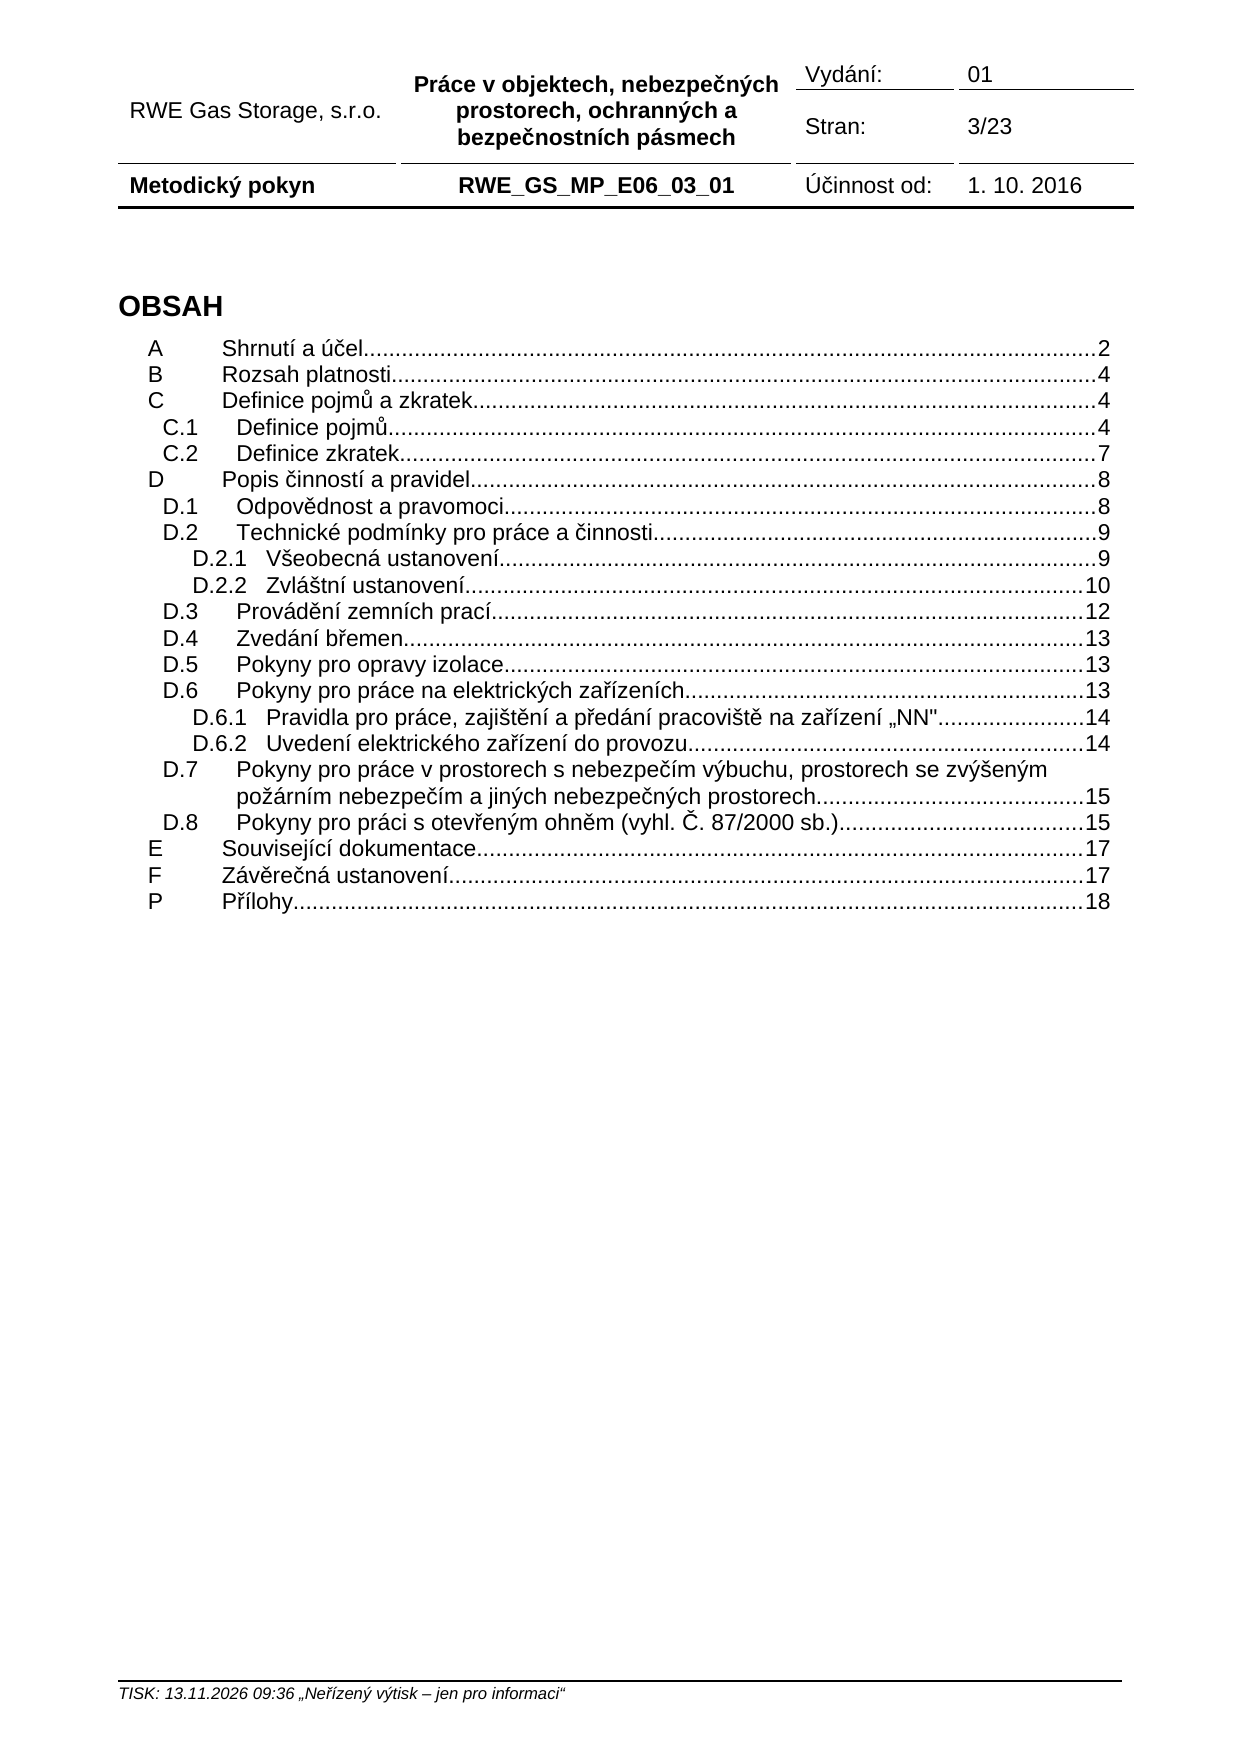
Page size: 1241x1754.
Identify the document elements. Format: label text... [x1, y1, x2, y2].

text D.2 Technické podmínky pro práce a činnosti 9 [162, 519, 1122, 545]
text D.8 Pokyny pro práci s otevřeným ohněm (vyhl. Č. 87/2000 sb.) 15 [162, 809, 1122, 835]
text D.1 Odpovědnost a pravomoci 8 [162, 493, 1122, 519]
text D.4 Zvedání břemen 13 [162, 624, 1122, 651]
text C.1 Definice pojmů 4 [162, 414, 1122, 440]
text A Shrnutí a účel 2 [148, 334, 1122, 361]
text C Definice pojmů a zkratek 4 [148, 387, 1122, 414]
text B Rozsah platnosti 4 [148, 361, 1122, 387]
text Obsah [118, 288, 1122, 322]
text D.2.1 Všeobecná ustanovení 9 [192, 545, 1122, 572]
text D.3 Provádění zemních prací 12 [162, 598, 1122, 624]
text P Přílohy 18 [148, 888, 1122, 914]
text F Závěrečná ustanovení 17 [148, 862, 1122, 888]
text D.2.2 Zvláštní ustanovení 10 [192, 572, 1122, 598]
text D.6.1 Pravidla pro práce, zajištění a předání pracoviště na zařízení „NN" 14 [192, 703, 1122, 730]
text D.7 Pokyny pro práce v prostorech s nebezpečím výbuchu, prostorech se zvýšeným požárním nebezpečím a jiných nebezpečných prostorech. 15 [162, 756, 1122, 809]
text E Související dokumentace 17 [148, 835, 1122, 862]
text D Popis činností a pravidel 8 [148, 466, 1122, 493]
text C.2 Definice zkratek 7 [162, 440, 1122, 466]
text D.5 Pokyny pro opravy izolace 13 [162, 651, 1122, 677]
text D.6.2 Uvedení elektrického zařízení do provozu. 14 [192, 730, 1122, 756]
text D.6 Pokyny pro práce na elektrických zařízeních 13 [162, 677, 1122, 703]
